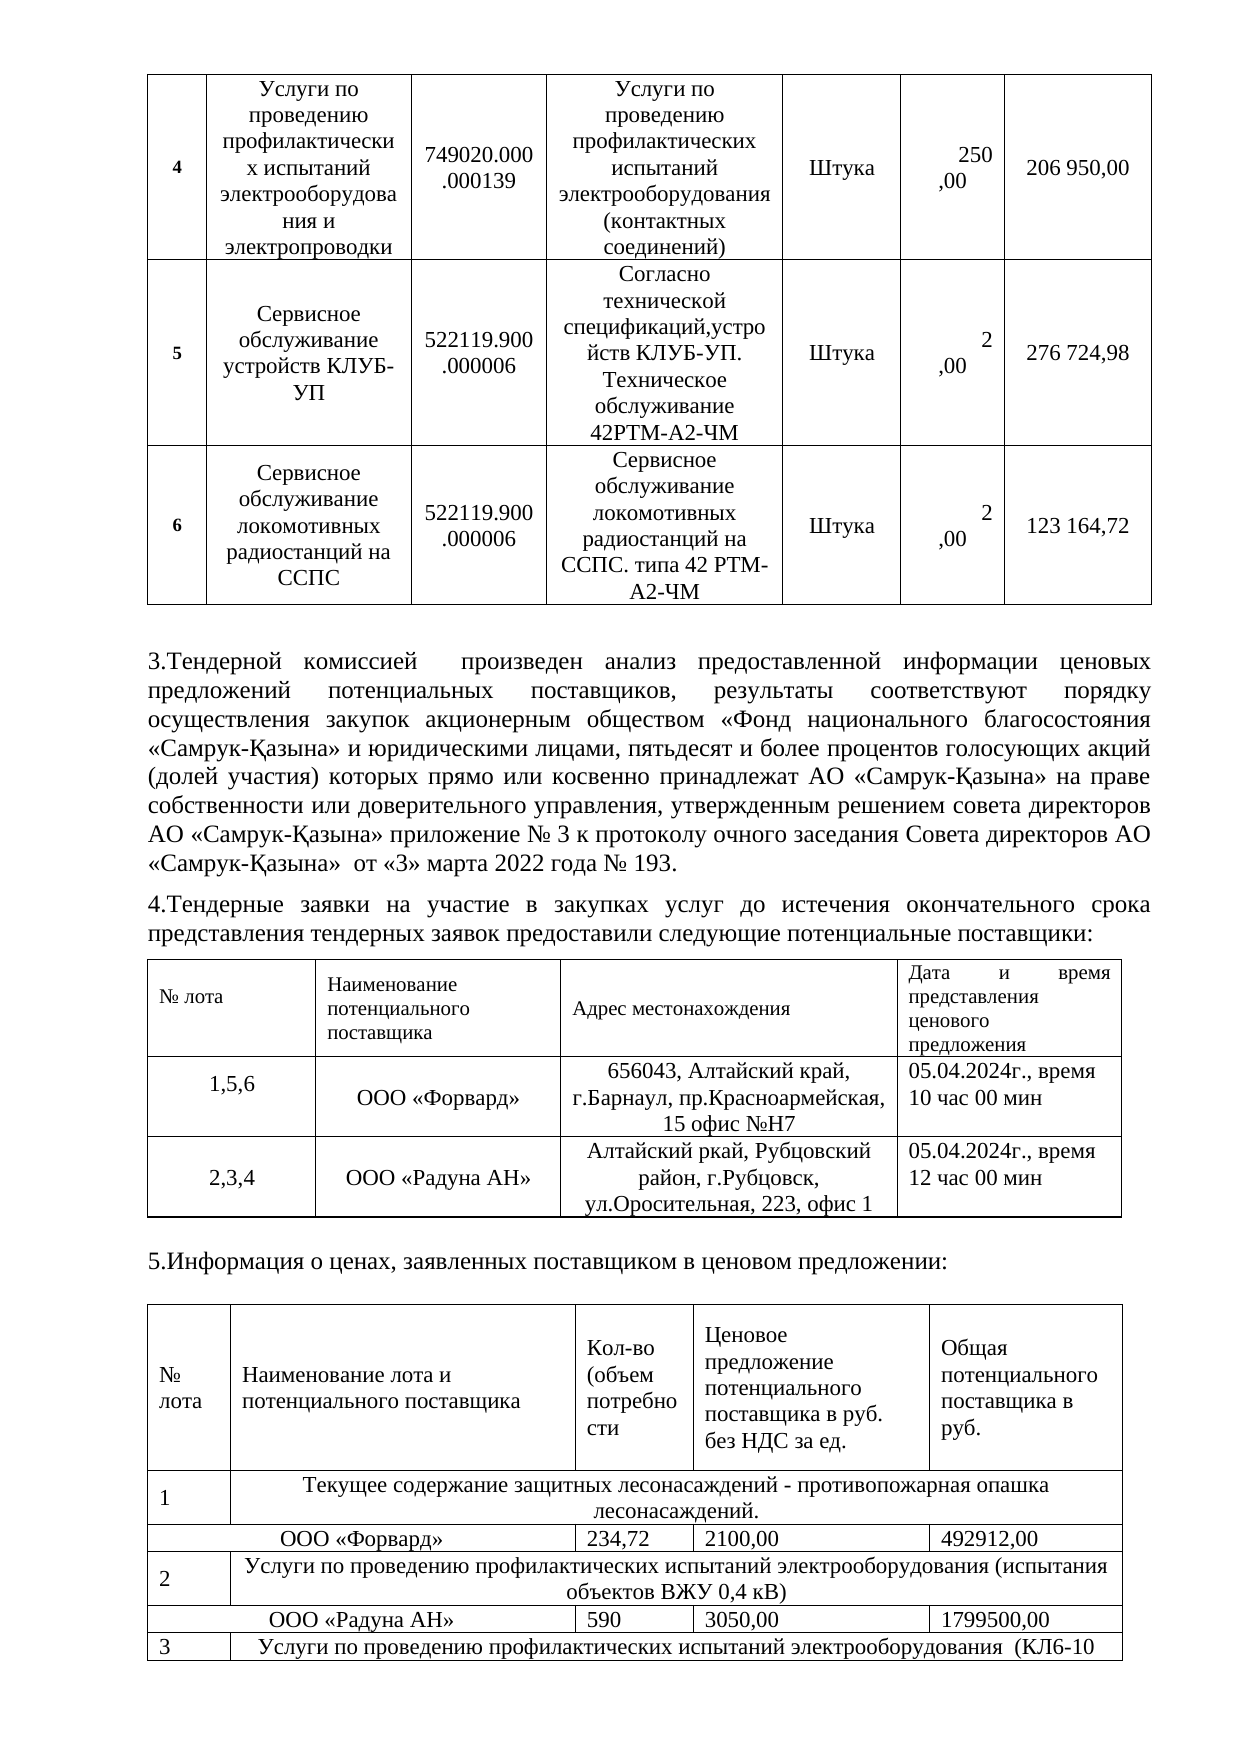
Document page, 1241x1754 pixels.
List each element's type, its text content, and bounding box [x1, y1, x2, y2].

table_header Кол-во (объем потребности [576, 1305, 693, 1470]
table_cell Услуги по проведению профилактических испытаний электрооборудования (контактных соединений) [547, 75, 782, 259]
table_cell 05.04.2024г., время 10 час 00 мин [898, 1057, 1121, 1136]
table_cell 590 [576, 1606, 693, 1632]
table_header Дата и время представления ценового предложения [898, 960, 1121, 1056]
table_cell Штука [783, 446, 900, 604]
table_header № лота [148, 1305, 230, 1470]
table_header Ценовое предложение потенциального поставщика в руб. без НДС за ед. [694, 1305, 929, 1470]
text 3.Тендерной комиссией произведен анализ предоставленной информации ценовых предложений потенциальных поставщиков, результаты соответствуют порядку осуществления закупок акционерным обществом «Фонд национального благосостояния «Самрук-Қазына» и юридическими лицами, пятьдесят и более процентов голосующих акций (долей участия) которых прямо или косвенно принадлежат АО «Самрук-Қазына» на праве собственности или доверительного управления, утвержденным решением совета директоров АО «Самрук-Қазына» приложение № 3 к протоколу очного заседания Совета директоров АО «Самрук-Қазына» от «3» марта 2022 года № 193. [148, 646, 1152, 876]
table_cell ООО «Форвард» [148, 1525, 575, 1551]
table_cell 522119.900.000006 [412, 446, 546, 604]
table_cell 2,00 [901, 446, 1004, 604]
table_cell 522119.900.000006 [412, 260, 546, 445]
table_cell ООО «Форвард» [316, 1057, 560, 1136]
table_cell 3 [148, 1633, 230, 1660]
table_cell Согласно технической спецификаций,устройств КЛУБ-УП. Техническое обслуживание 42РТМ-А2-ЧМ [547, 260, 782, 445]
table_cell Текущее содержание защитных лесонасаждений - противопожарная опашка лесонасаждений. [231, 1471, 1122, 1523]
table_header Адрес местонахождения [561, 960, 897, 1056]
table_cell Штука [783, 260, 900, 445]
table_header Наименование лота и потенциального поставщика [231, 1305, 575, 1470]
list 5.Информация о ценах, заявленных поставщиком в ценовом предложении: [148, 1246, 1152, 1275]
table_cell ООО «Радуна АН» [316, 1137, 560, 1216]
table_cell 1 [148, 1471, 230, 1523]
table_cell ООО «Радуна АН» [148, 1606, 575, 1632]
table_cell Алтайский ркай, Рубцовский район, г.Рубцовск, ул.Оросительная, 223, офис 1 [561, 1137, 897, 1216]
table_cell 206 950,00 [1005, 75, 1151, 259]
table_cell 234,72 [576, 1525, 693, 1551]
table_cell 2 [148, 1552, 230, 1605]
table_cell Сервисное обслуживание устройств КЛУБ-УП [207, 260, 411, 445]
table_cell 2,00 [901, 260, 1004, 445]
table_cell 656043, Алтайский край, г.Барнаул, пр.Красноармейская, 15 офис №Н7 [561, 1057, 897, 1136]
text 4.Тендерные заявки на участие в закупках услуг до истечения окончательного срока представления тендерных заявок предоставили следующие потенциальные поставщики: [148, 889, 1152, 946]
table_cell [231, 1633, 1122, 1660]
table_cell 5 [148, 260, 206, 445]
table_cell 05.04.2024г., время 12 час 00 мин [898, 1137, 1121, 1216]
table_cell 1799500,00 [930, 1606, 1122, 1632]
table_cell 2100,00 [694, 1525, 929, 1551]
table_cell Сервисное обслуживание локомотивных радиостанций на ССПС. типа 42 РТМ-А2-ЧМ [547, 446, 782, 604]
table_cell 276 724,98 [1005, 260, 1151, 445]
table_cell 492912,00 [930, 1525, 1122, 1551]
table_cell 250,00 [901, 75, 1004, 259]
table_cell Штука [783, 75, 900, 259]
table_cell Сервисное обслуживание локомотивных радиостанций на ССПС [207, 446, 411, 604]
table_cell 4 [148, 75, 206, 259]
table_header Общая потенциального поставщика в руб. [930, 1305, 1122, 1470]
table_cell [207, 75, 411, 259]
table_cell 6 [148, 446, 206, 604]
table_cell Услуги по проведению профилактических испытаний электрооборудования (испытания объектов ВЖУ 0,4 кВ) [231, 1552, 1122, 1605]
table_cell 749020.000.000139 [412, 75, 546, 259]
table_header Наименование потенциального поставщика [316, 960, 560, 1056]
table_header № лота [148, 960, 315, 1056]
table_cell 1,5,6 [148, 1057, 315, 1136]
table_cell 3050,00 [694, 1606, 929, 1632]
table_cell 2,3,4 [148, 1137, 315, 1216]
table_cell 123 164,72 [1005, 446, 1151, 604]
